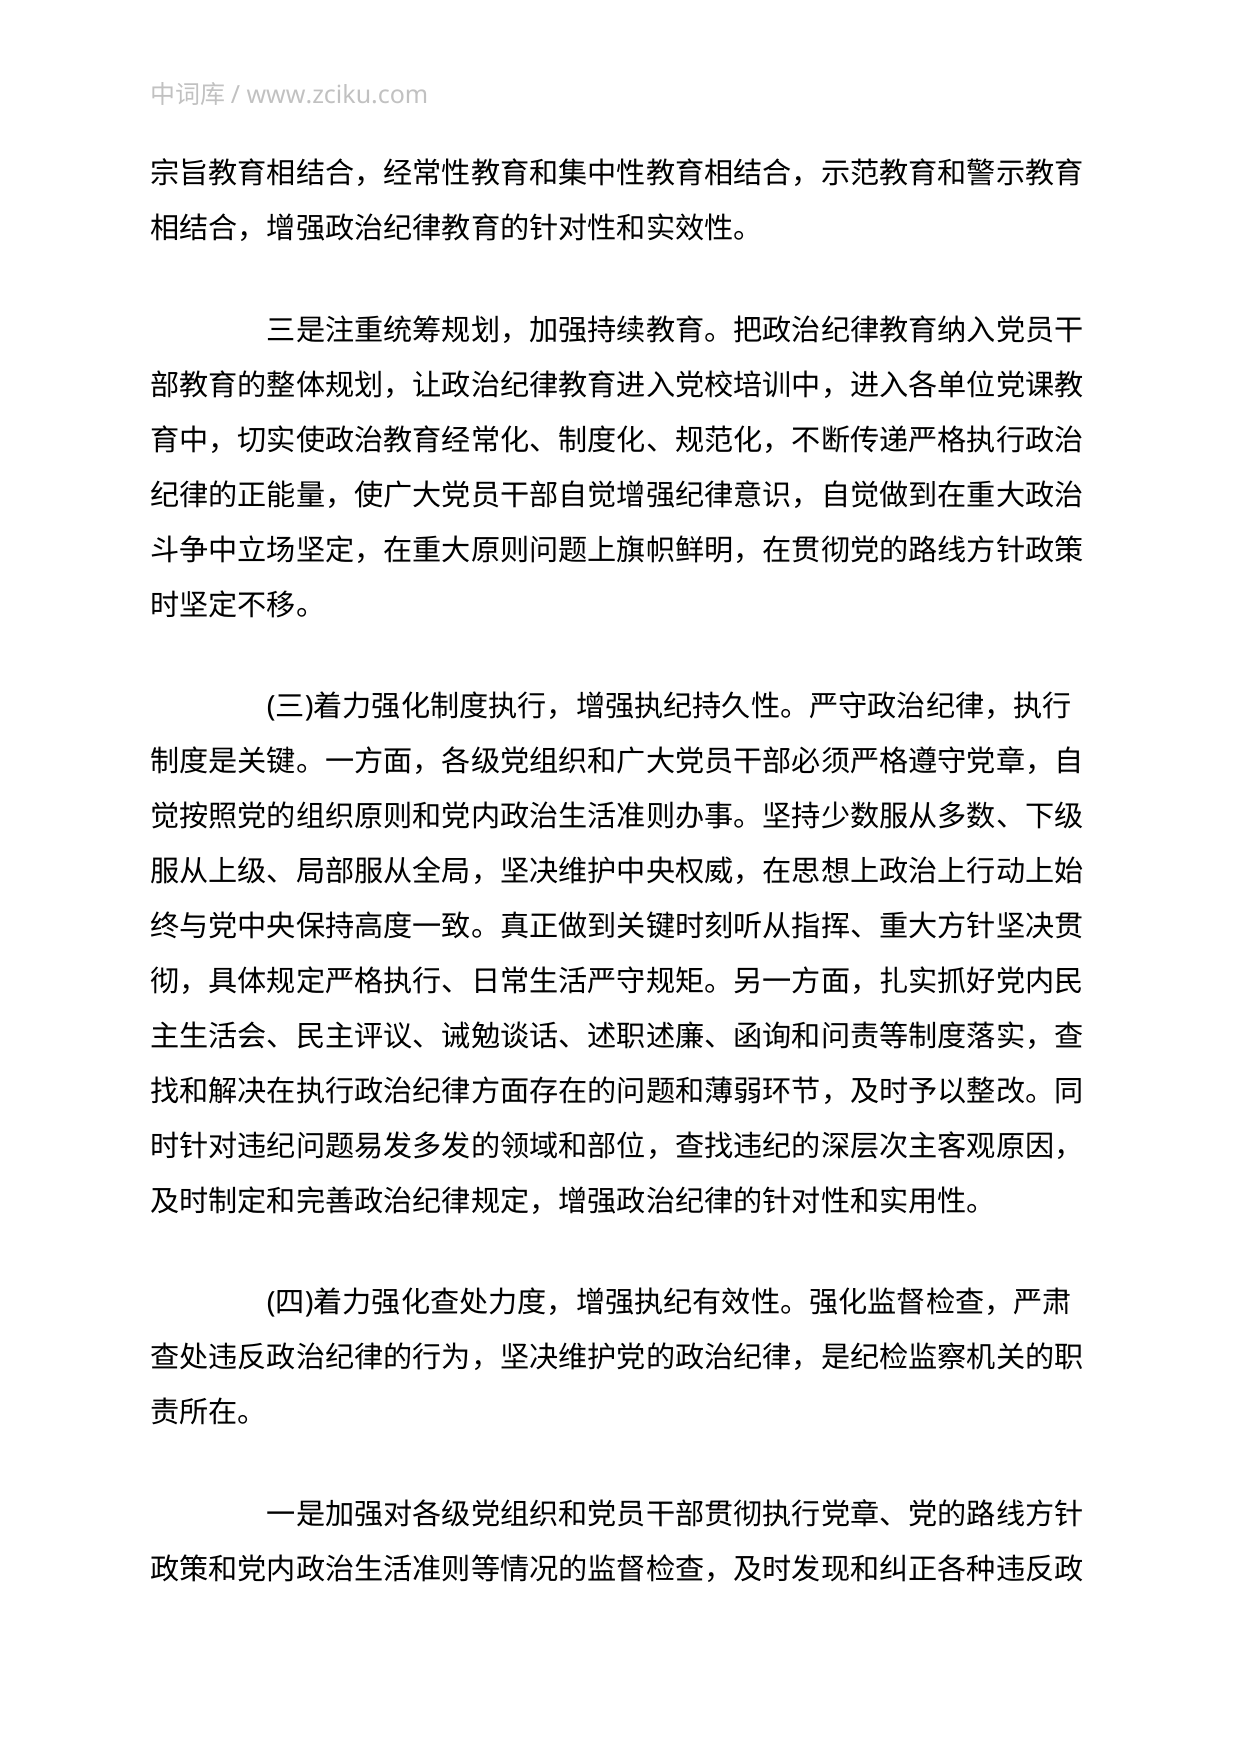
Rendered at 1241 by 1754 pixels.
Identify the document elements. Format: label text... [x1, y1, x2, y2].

text (三)着力强化制度执行，增强执纪持久性。严守政治纪律，执行制度是关键。一方面，各级党组织和广大党员干部必须严格遵守党章，自觉按照党的组织原则和党内政治生活准则办事。坚持少数服从多数、下级服从上级、局部服从全局，坚决维护中央权威，在思想上政治上行动上始终与党中央保持高度一致。真正做到关键时刻听从指挥、重大方针坚决贯彻，具体规定严格执行、日常生活严守规矩。另一方面，扎实抓好党内民主生活会、民主评议、诫勉谈话、述职述廉、函询和问责等制度落实，查找和解决在执行政治纪律方面存在的问题和薄弱环节，及时予以整改。同时针对违纪问题易发多发的领域和部位，查找违纪的深层次主客观原因，及时制定和完善政治纪律规定，增强政治纪律的针对性和实用性。 [150, 683, 1090, 1219]
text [150, 150, 1090, 247]
text (四)着力强化查处力度，增强执纪有效性。强化监督检查，严肃查处违反政治纪律的行为，坚决维护党的政治纪律，是纪检监察机关的职责所在。 [150, 1279, 1090, 1431]
text 三是注重统筹规划，加强持续教育。把政治纪律教育纳入党员干部教育的整体规划，让政治纪律教育进入党校培训中，进入各单位党课教育中，切实使政治教育经常化、制度化、规范化，不断传递严格执行政治纪律的正能量，使广大党员干部自觉增强纪律意识，自觉做到在重大政治斗争中立场坚定，在重大原则问题上旗帜鲜明，在贯彻党的路线方针政策时坚定不移。 [150, 307, 1090, 623]
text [150, 1491, 1090, 1588]
